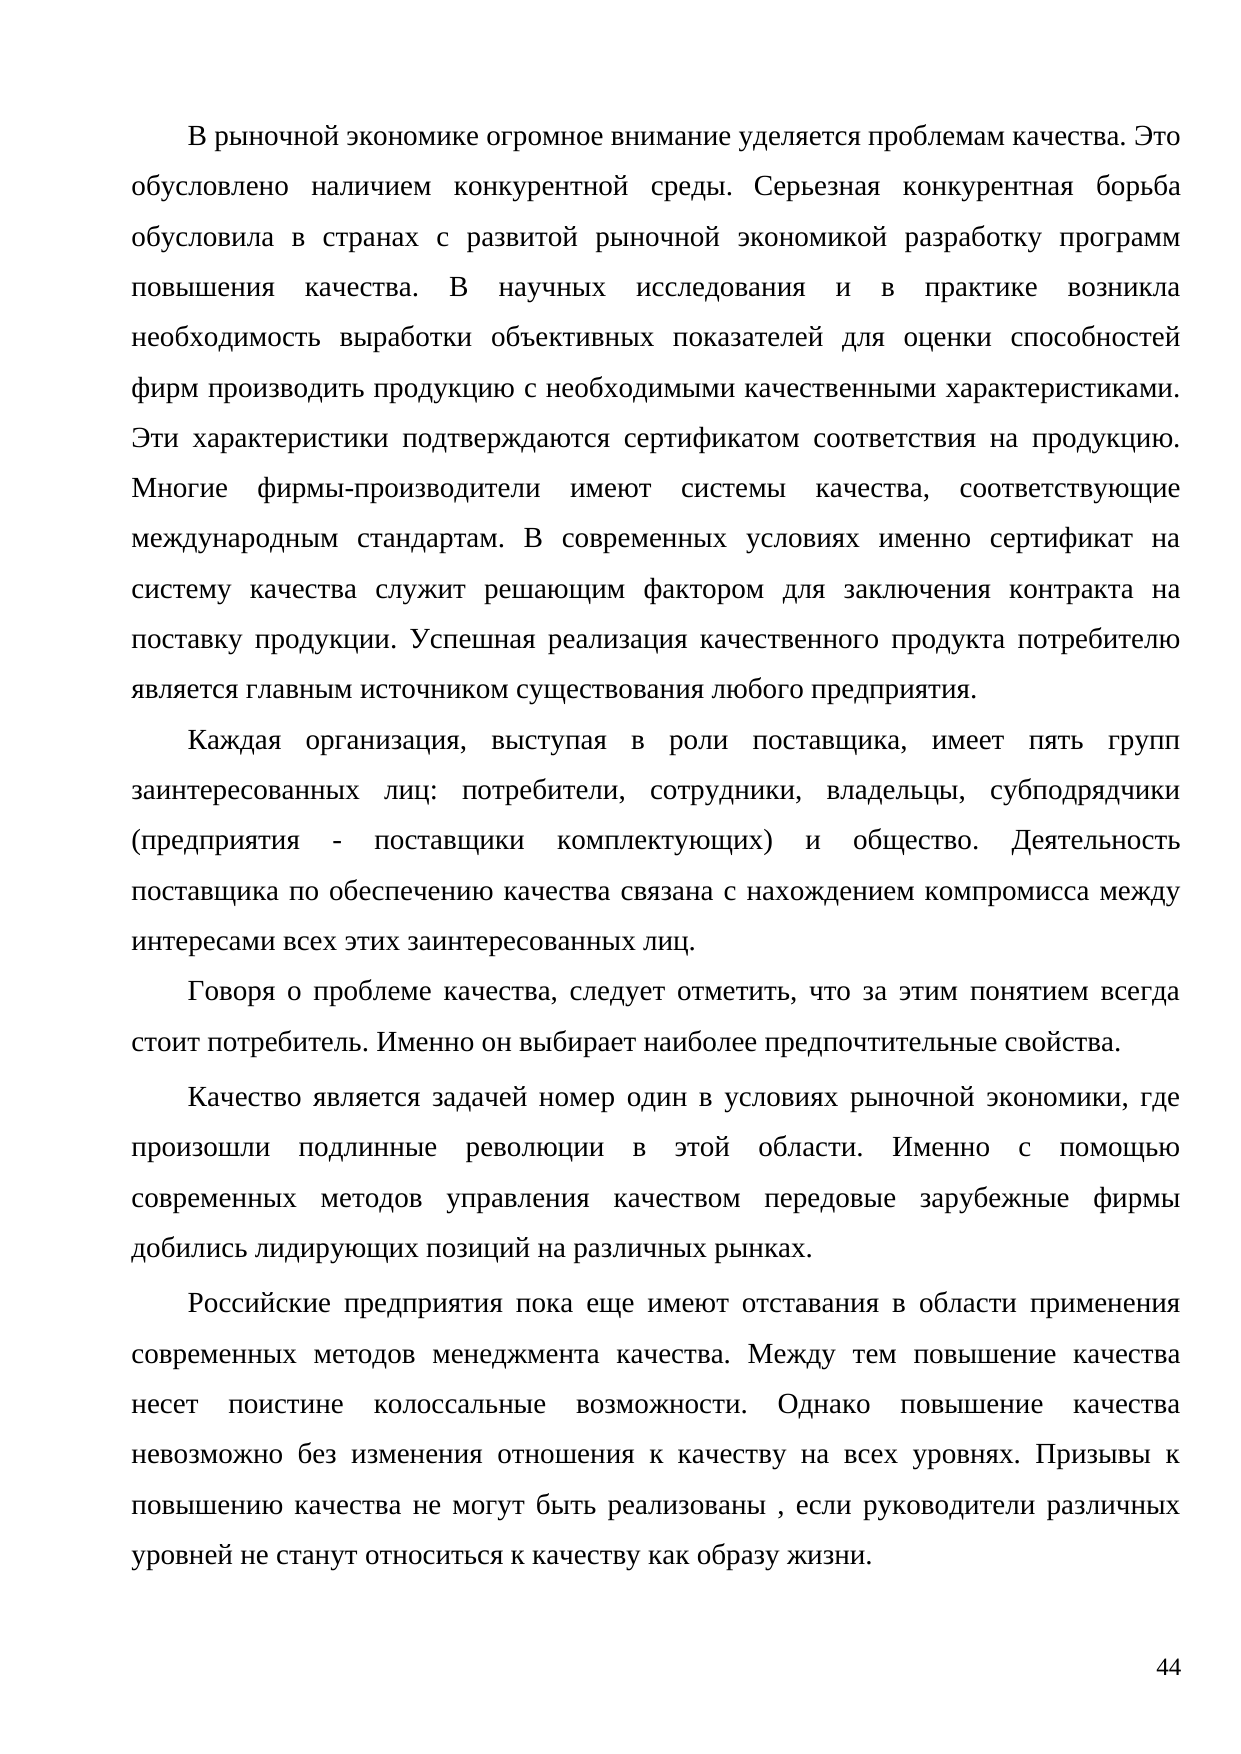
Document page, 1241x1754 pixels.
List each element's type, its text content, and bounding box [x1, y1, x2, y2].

text Говоря о проблеме качества, следует отметить, что за этим понятием всегда стоит потребитель. Именно он выбирает наиболее предпочтительные свойства. [131, 973, 1181, 1057]
text Качество является задачей номер один в условиях рыночной экономики, где произошли подлинные революции в этой области. Именно с помощью современных методов управления качеством передовые зарубежные фирмы добились лидирующих позиций на различных рынках. [131, 1079, 1181, 1264]
text В рыночной экономике огромное внимание уделяется проблемам качества. Это обусловлено наличием конкурентной среды. Серьезная конкурентная борьба обусловила в странах с развитой рыночной экономикой разработку программ повышения качества. В научных исследования и в практике возникла необходимость выработки объективных показателей для оценки способностей фирм производить продукцию с необходимыми качественными характеристиками. Эти характеристики подтверждаются сертификатом соответствия на продукцию. Многие фирмы-производители имеют системы качества, соответствующие международным стандартам. В современных условиях именно сертификат на систему качества служит решающим фактором для заключения контракта на поставку продукции. Успешная реализация качественного продукта потребителю является главным источником существования любого предприятия. [131, 118, 1181, 705]
text Каждая организация, выступая в роли поставщика, имеет пять групп заинтересованных лиц: потребители, сотрудники, владельцы, субподрядчики (предприятия - поставщики комплектующих) и общество. Деятельность поставщика по обеспечению качества связана с нахождением компромисса между интересами всех этих заинтересованных лиц. [131, 722, 1181, 957]
text Российские предприятия пока еще имеют отставания в области применения современных методов менеджмента качества. Между тем повышение качества несет поистине колоссальные возможности. Однако повышение качества невозможно без изменения отношения к качеству на всех уровнях. Призывы к повышению качества не могут быть реализованы , если руководители различных уровней не станут относиться к качеству как образу жизни. [131, 1286, 1181, 1571]
